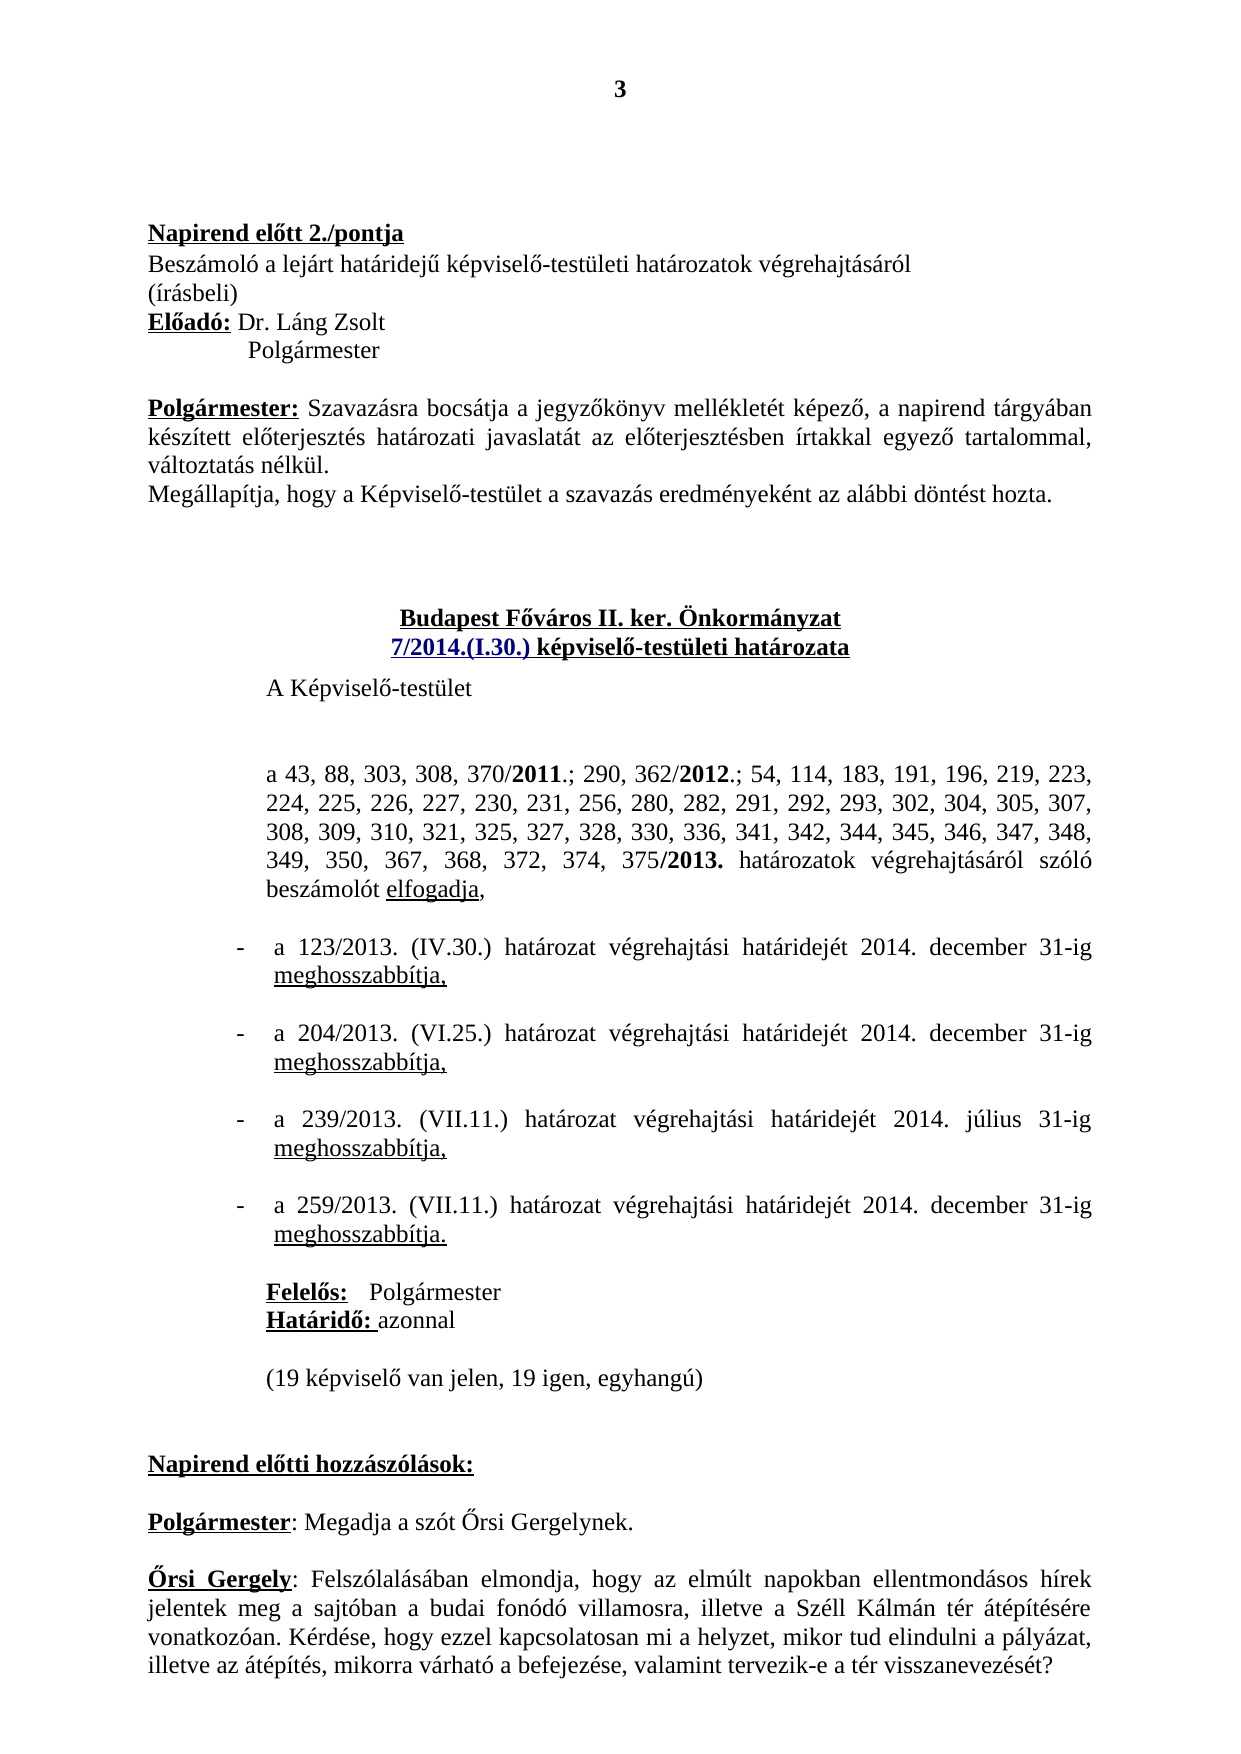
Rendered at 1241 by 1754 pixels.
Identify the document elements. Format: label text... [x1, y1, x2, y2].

text (19 képviselő van jelen, 19 igen, egyhangú) [266, 1363, 1092, 1392]
text Budapest Főváros II. ker. Önkormányzat 7/2014.(I.30.) képviselő-testületi határozata [148, 603, 1092, 660]
text Polgármester: Megadja a szót Őrsi Gergelynek. [148, 1507, 1092, 1535]
text Napirend előtt 2./pontja [148, 218, 1092, 246]
text a 43, 88, 303, 308, 370/2011.; 290, 362/2012.; 54, 114, 183, 191, 196, 219, 223, 224, 225, 226, 227, 230, 231, 256, 280, 282, 291, 292, 293, 302, 304, 305, 307, 308, 309, 310, 321, 325, 327, 328, 330, 336, 341, 342, 344, 345, 346, 347, 348, 349, 350, 367, 368, 372, 374, 375/2013. határozatok végrehajtásáról szóló beszámolót elfogadja, [266, 759, 1092, 903]
list a 123/2013. (IV.30.) határozat végrehajtási határidejét 2014. december 31-ig meghosszabbítja, [236, 932, 1092, 989]
text A Képviselő-testület [266, 673, 1092, 702]
text Felelős: Polgármester [266, 1277, 1092, 1305]
text Megállapítja, hogy a Képviselő-testület a szavazás eredményeként az alábbi döntést hozta. [148, 479, 1092, 508]
text Előadó: Dr. [148, 307, 1092, 335]
text (írásbeli) [148, 278, 1092, 307]
list a 259/2013. (VII.11.) határozat végrehajtási határidejét 2014. december 31-ig meghosszabbítja. [236, 1190, 1092, 1248]
list a 204/2013. (VI.25.) határozat végrehajtási határidejét 2014. december 31-ig meghosszabbítja, [236, 1018, 1092, 1075]
text Határidő: azonnal [266, 1305, 1092, 1334]
text Napirend előtti hozzászólások: [148, 1449, 1092, 1478]
text Beszámoló a lejárt határidejű képviselő-testületi határozatok végrehajtásáról [148, 249, 1092, 278]
text Polgármester: Szavazásra bocsátja a jegyzőkönyv mellékletét képező, a napirend tárgyában készített előterjesztés határozati javaslatát az előterjesztésben írtakkal egyező tartalommal, változtatás nélkül. [148, 393, 1092, 479]
text Polgármester [241, 335, 1092, 364]
list a 239/2013. (VII.11.) határozat végrehajtási határidejét 2014. július 31-ig meghosszabbítja, [236, 1104, 1092, 1162]
text Őrsi Gergely: Felszólalásában elmondja, hogy az elmúlt napokban ellentmondásos hírek jelentek meg a sajtóban a budai fonódó villamosra, illetve a Széll Kálmán tér átépítésére vonatkozóan. Kérdése, hogy ezzel kapcsolatosan mi a helyzet, mikor tud elindulni a pályázat, illetve az átépítés, mikorra várható a befejezése, valamint tervezik-e a tér visszanevezését? [148, 1564, 1092, 1679]
